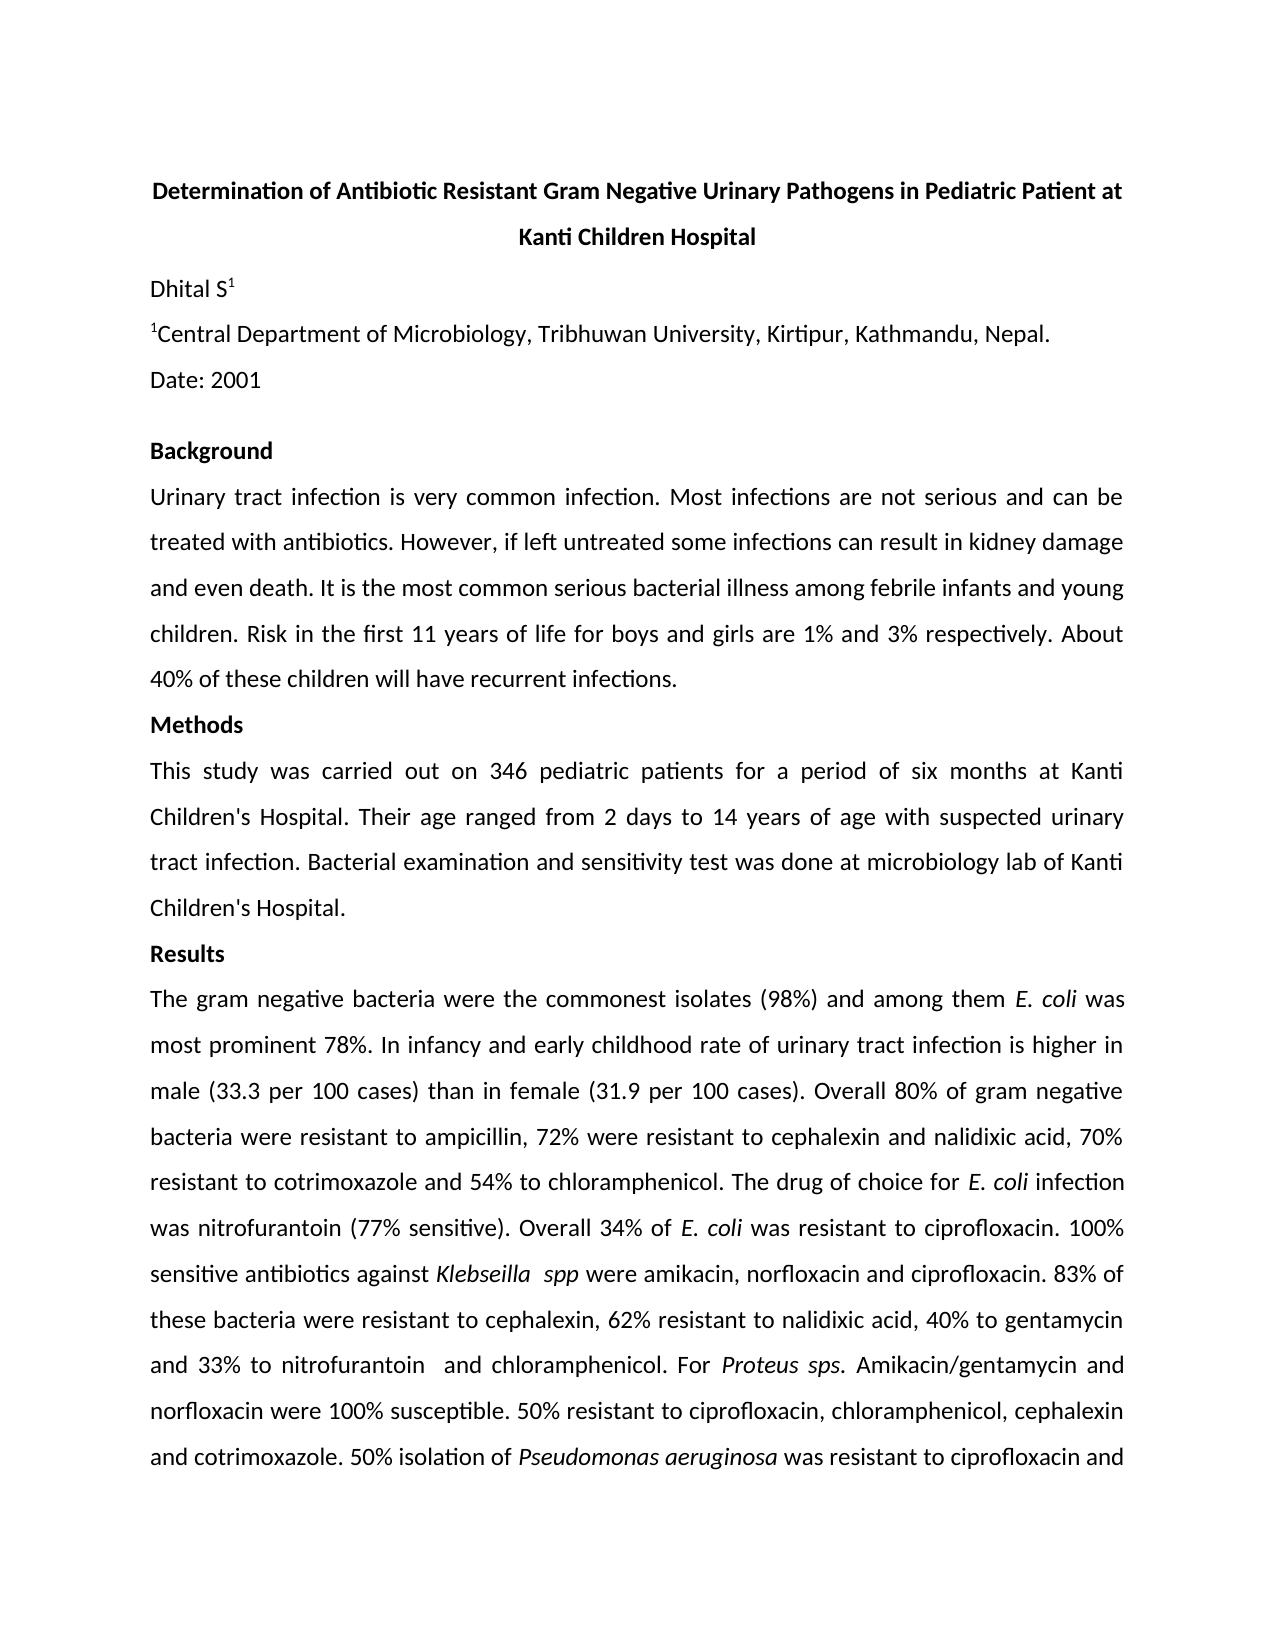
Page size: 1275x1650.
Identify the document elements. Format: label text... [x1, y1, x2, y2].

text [150, 984, 1125, 1471]
text Urinary tract infection is very common infection. Most infections are not serious and can be treated with antibiotics. However, if left untreated some infections can result in kidney damage and even death. It is the most common serious bacterial illness among febrile infants and young children. Risk in the first 11 years of life for boys and girls are 1% and 3% respectively. About 40% of these children will have recurrent infections. [150, 481, 1125, 694]
text Background [150, 435, 1125, 465]
text Methods [150, 709, 1125, 740]
text 1Central Department of Microbiology, Tribhuwan University, Kirtipur, Kathmandu, Nepal. [150, 318, 1125, 349]
text Date: 2001 [150, 364, 1125, 395]
subtitle Determination of Antibiotic Resistant Gram Negative Urinary Pathogens in Pediatric Patient at Kanti Children Hospital [150, 175, 1125, 251]
text Results [150, 938, 1125, 968]
text This study was carried out on 346 pediatric patients for a period of six months at Kanti Children's Hospital. Their age ranged from 2 days to 14 years of age with suspected urinary tract infection. Bacterial examination and sensitivity test was done at microbiology lab of Kanti Children's Hospital. [150, 755, 1125, 923]
text Dhital S1 [150, 273, 1125, 303]
